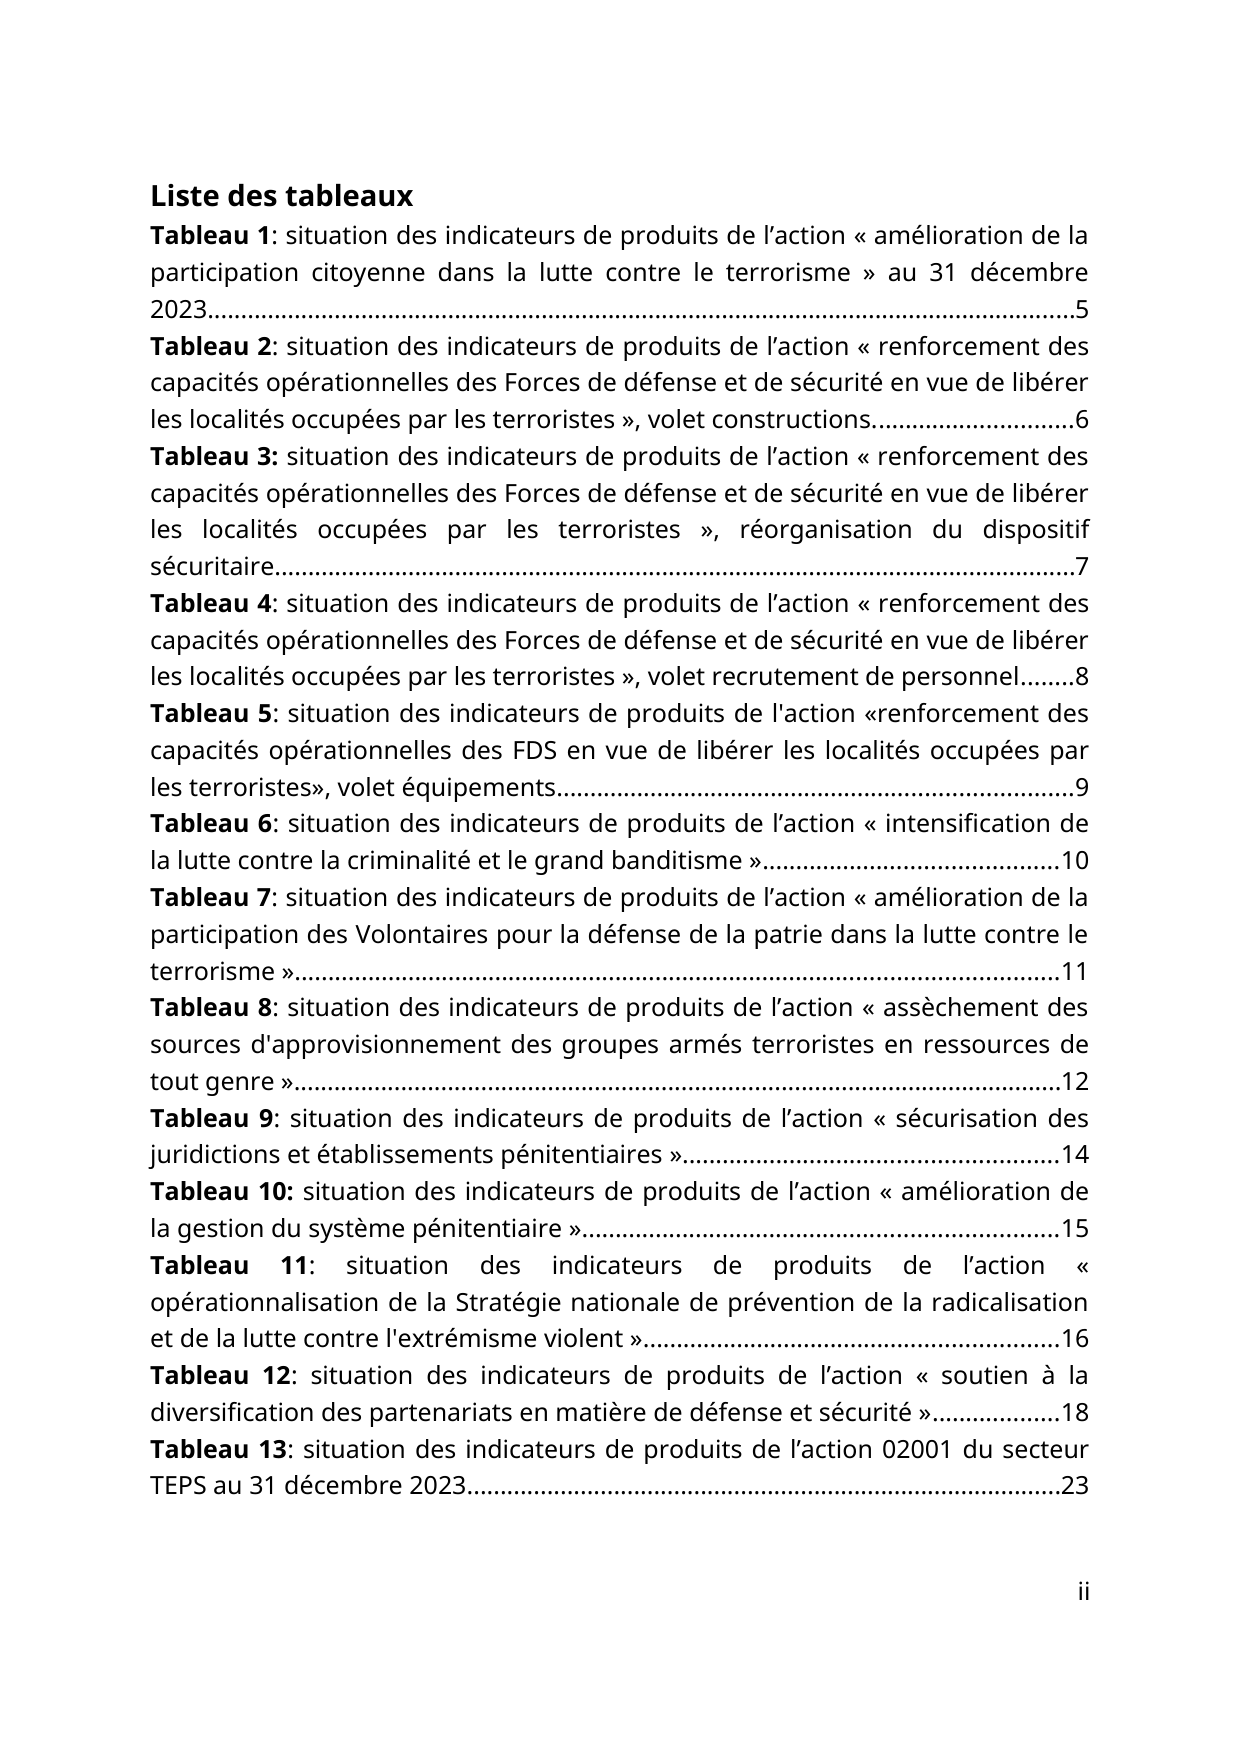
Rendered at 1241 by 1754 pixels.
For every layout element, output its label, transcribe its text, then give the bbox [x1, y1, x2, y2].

text Tableau 2: situation des indicateurs de produits de l’action « renforcement des capacités opérationnelles des Forces de défense et de sécurité en vue de libérer les localités occupées par les terroristes », volet constructions. 6 [150, 328, 1090, 436]
text Tableau 4: situation des indicateurs de produits de l’action « renforcement des capacités opérationnelles des Forces de défense et de sécurité en vue de libérer les localités occupées par les terroristes », volet recrutement de personnel 8 [150, 586, 1090, 693]
text Tableau 6: situation des indicateurs de produits de l’action « intensification de la lutte contre la criminalité et le grand banditisme » 10 [150, 806, 1090, 877]
subtitle Liste des tableaux [150, 175, 1090, 215]
text Tableau 12: situation des indicateurs de produits de l’action « soutien à la diversification des partenariats en matière de défense et sécurité » 18 [150, 1358, 1090, 1428]
text Tableau 1: situation des indicateurs de produits de l’action « amélioration de la participation citoyenne dans la lutte contre le terrorisme » au 31 décembre 2023 5 [150, 218, 1090, 325]
text Tableau 9: situation des indicateurs de produits de l’action « sécurisation des juridictions et établissements pénitentiaires » 14 [150, 1100, 1090, 1171]
text Tableau 3: situation des indicateurs de produits de l’action « renforcement des capacités opérationnelles des Forces de défense et de sécurité en vue de libérer les localités occupées par les terroristes », réorganisation du dispositif sécuritaire 7 [150, 438, 1090, 583]
text Tableau 7: situation des indicateurs de produits de l’action « amélioration de la participation des Volontaires pour la défense de la patrie dans la lutte contre le terrorisme » 11 [150, 880, 1090, 987]
text Tableau 11: situation des indicateurs de produits de l’action « opérationnalisation de la Stratégie nationale de prévention de la radicalisation et de la lutte contre l'extrémisme violent » 16 [150, 1247, 1090, 1355]
text Tableau 8: situation des indicateurs de produits de l’action « assèchement des sources d'approvisionnement des groupes armés terroristes en ressources de tout genre » 12 [150, 990, 1090, 1098]
text Tableau 5: situation des indicateurs de produits de l'action «renforcement des capacités opérationnelles des FDS en vue de libérer les localités occupées par les terroristes», volet équipements 9 [150, 696, 1090, 803]
text Tableau 13: situation des indicateurs de produits de l’action 02001 du secteur TEPS au 31 décembre 2023 23 [150, 1431, 1090, 1502]
text Tableau 10: situation des indicateurs de produits de l’action « amélioration de la gestion du système pénitentiaire » 15 [150, 1174, 1090, 1245]
